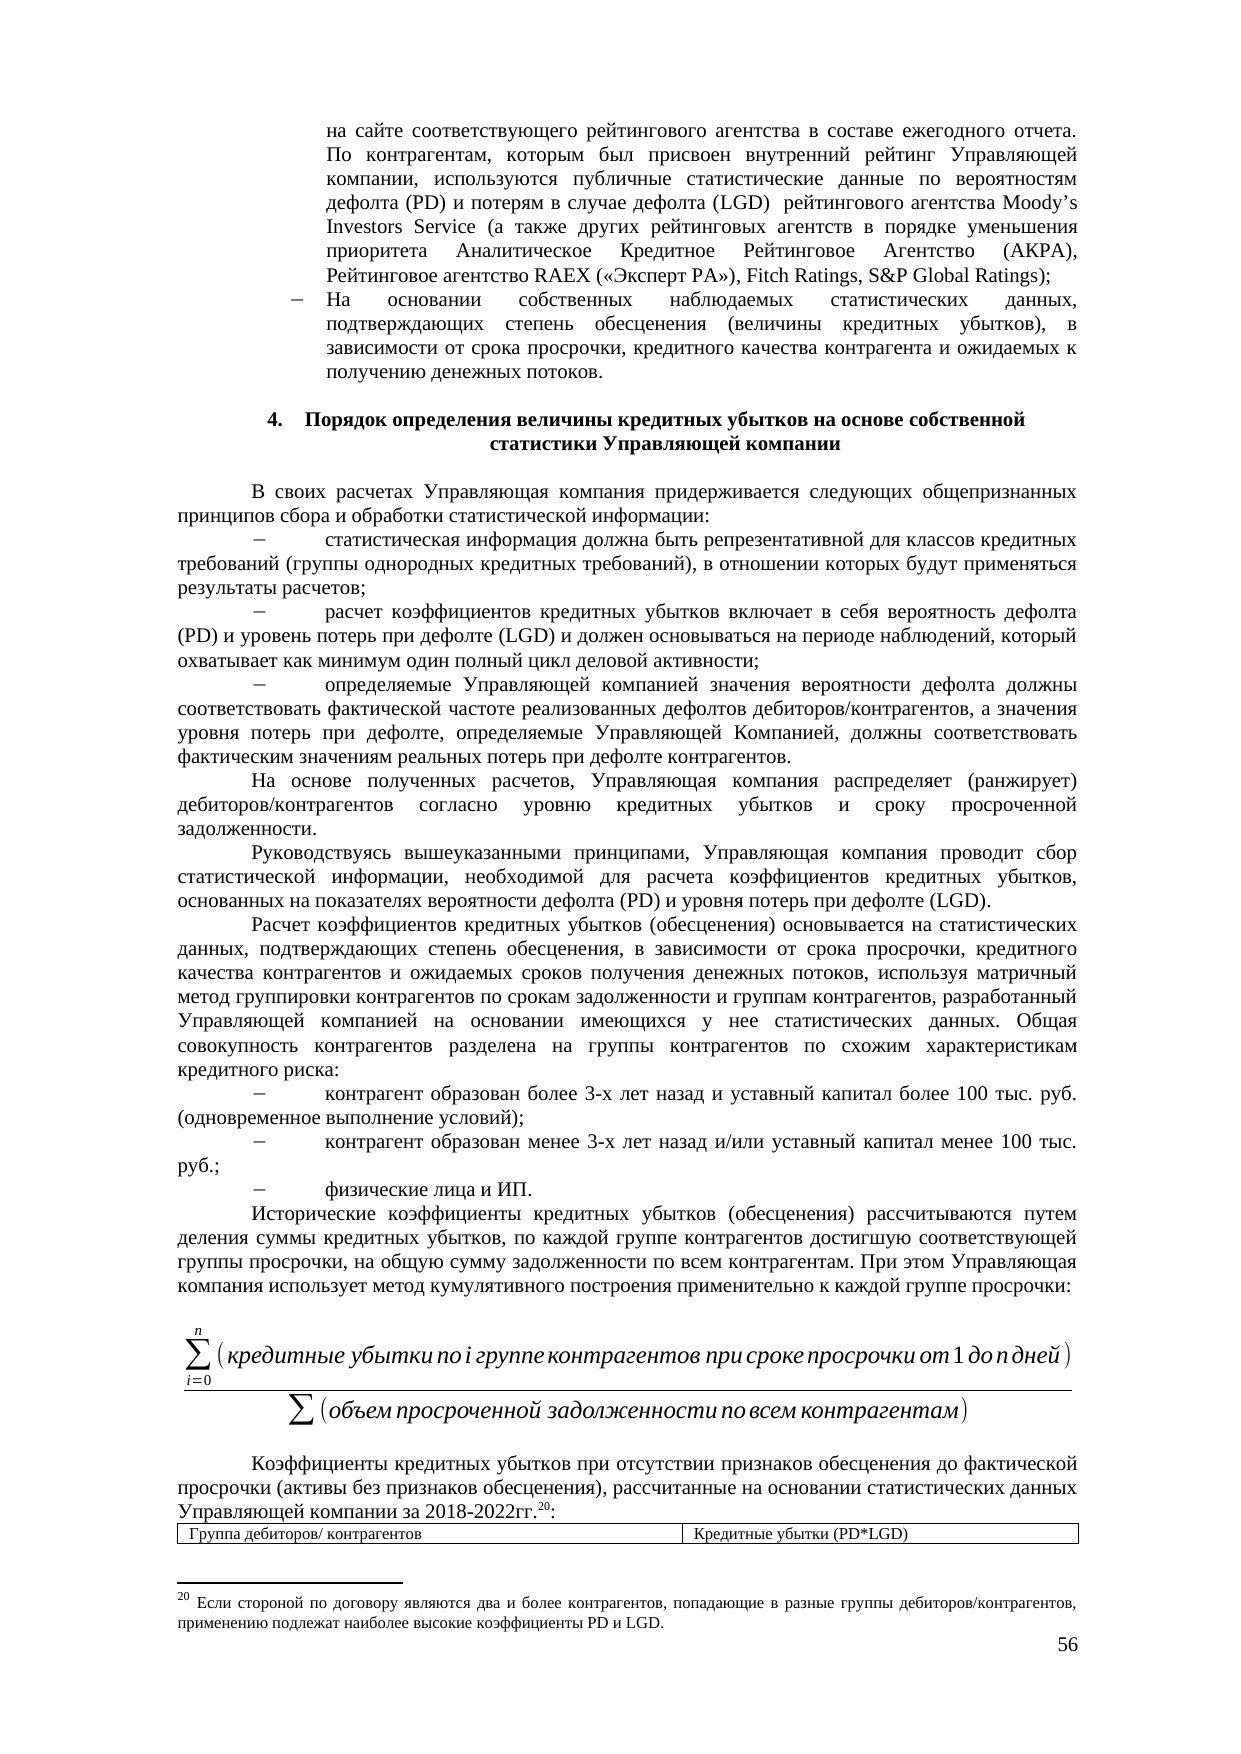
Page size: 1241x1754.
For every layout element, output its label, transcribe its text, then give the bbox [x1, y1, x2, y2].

table_header Группа дебиторов/ контрагентов [178, 1524, 682, 1543]
list определяемые Управляющей компанией значения вероятности дефолта должны соответствовать фактической частоте реализованных дефолтов дебиторов/контрагентов, а значения уровня потерь при дефолте, определяемые Управляющей Компанией, должны соответствовать фактическим значениям реальных потерь при дефолте контрагентов. [177, 672, 1078, 768]
text В своих расчетах Управляющая компания придерживается следующих общепризнанных принципов сбора и обработки статистической информации: [177, 479, 1078, 527]
list Коэффициенты кредитных убытков при отсутствии признаков обесценения до фактической просрочки (активы без признаков обесценения), рассчитанные на основании статистических данных Управляющей компании за 2018-2022гг.: [177, 1451, 1078, 1523]
text Руководствуясь вышеуказанными принципами, Управляющая компания проводит сбор статистической информации, необходимой для расчета коэффициентов кредитных убытков, основанных на показателях вероятности дефолта (PD) и уровня потерь при дефолте (LGD). [177, 840, 1078, 912]
list статистическая информация должна быть репрезентативной для классов кредитных требований (группы однородных кредитных требований), в отношении которых будут применяться результаты расчетов; [177, 527, 1078, 599]
list физические лица и ИП. [177, 1177, 1078, 1201]
list расчет коэффициентов кредитных убытков включает в себя вероятность дефолта (PD) и уровень потерь при дефолте (LGD) и должен основываться на периоде наблюдений, который охватывает как минимум один полный цикл деловой активности; [177, 599, 1078, 672]
text На основе полученных расчетов, Управляющая компания распределяет (ранжирует) дебиторов/контрагентов согласно уровню кредитных убытков и сроку просроченной задолженности. [177, 768, 1078, 840]
text Исторические коэффициенты кредитных убытков (обесценения) рассчитываются путем деления суммы кредитных убытков, по каждой группе контрагентов достигшую соответствующей группы просрочки, на общую сумму задолженности по всем контрагентам. При этом Управляющая компания использует метод кумулятивного построения применительно к каждой группе просрочки: [177, 1201, 1078, 1297]
text Расчет коэффициентов кредитных убытков (обесценения) основывается на статистических данных, подтверждающих степень обесценения, в зависимости от срока просрочки, кредитного качества контрагентов и ожидаемых сроков получения денежных потоков, используя матричный метод группировки контрагентов по срокам задолженности и группам контрагентов, разработанный Управляющей компанией на основании имеющихся у нее статистических данных. Общая совокупность контрагентов разделена на группы контрагентов по схожим характеристикам кредитного риска: [177, 912, 1078, 1081]
list контрагент образован менее 3-х лет назад и/или уставный капитал менее 100 тыс. руб.; [177, 1129, 1078, 1177]
list контрагент образован более 3-х лет назад и уставный капитал более 100 тыс. руб. (одновременное выполнение условий); [177, 1081, 1078, 1129]
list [288, 118, 1078, 287]
list На основании собственных наблюдаемых статистических данных, подтверждающих степень обесценения (величины кредитных убытков), в зависимости от срока просрочки, кредитного качества контрагента и ожидаемых к получению денежных потоков. [288, 287, 1078, 383]
table_header Кредитные убытки (PD*LGD) [683, 1524, 1078, 1543]
list Порядок определения величины кредитных убытков на основе собственной статистики Управляющей компании [215, 407, 1078, 455]
